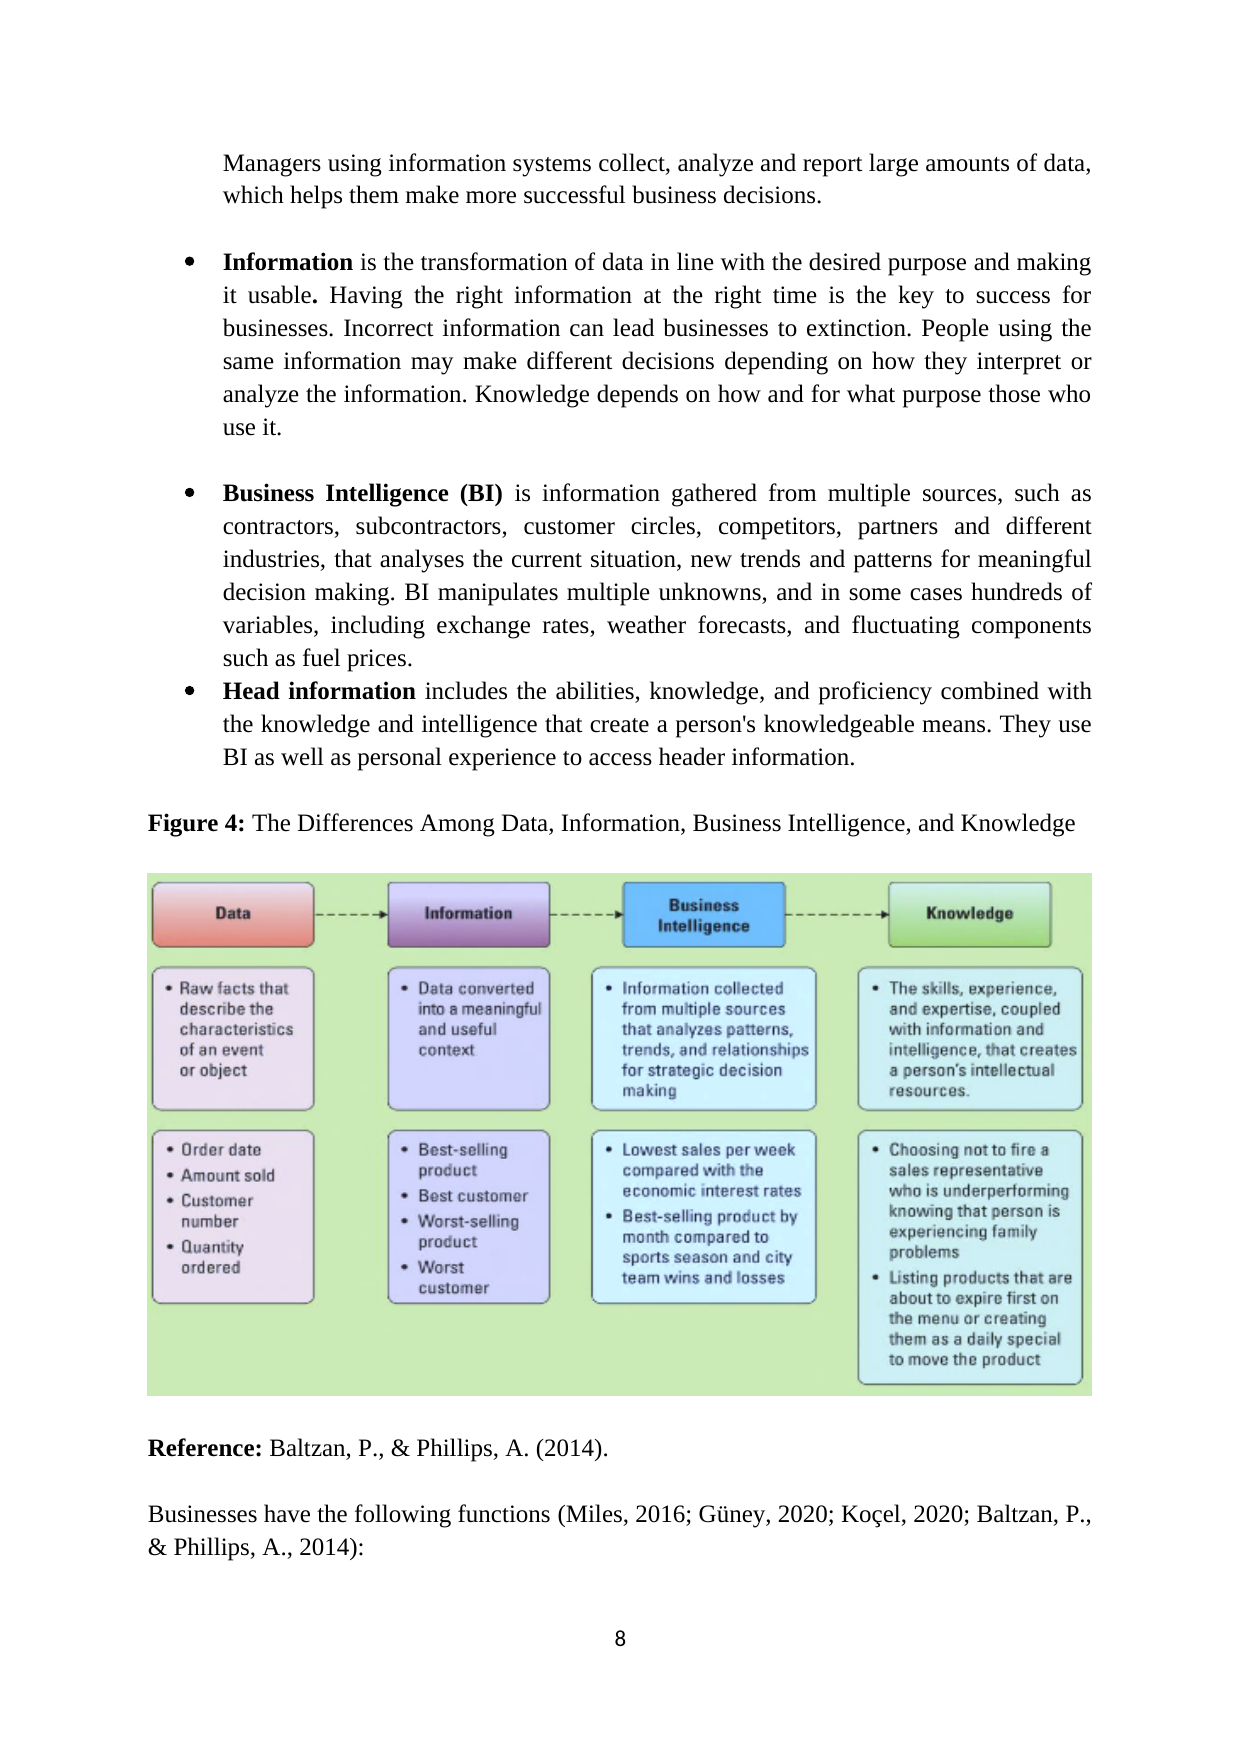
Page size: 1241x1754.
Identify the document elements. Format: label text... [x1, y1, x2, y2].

text Reference: Baltzan, P., & Phillips, A. (2014). [148, 1433, 1093, 1462]
list Business Intelligence (BI) is information gathered from multiple sources, such as contractors, subcontractors, customer circles, competitors, partners and different industries, that analyses the current situation, new trends and patterns for meaningful decision making. BI manipulates multiple unknowns, and in some cases hundreds of variables, including exchange rates, weather forecasts, and fluctuating components such as fuel prices. [185, 478, 1093, 672]
picture [147, 873, 1092, 1396]
text Figure 4: The Differences Among Data, Information, Business Intelligence, and Knowledge [148, 808, 1093, 837]
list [185, 148, 1093, 209]
list Information is the transformation of data in line with the desired purpose and making it usable. Having the right information at the right time is the key to success for businesses. Incorrect information can lead businesses to extinction. People using the same information may make different decisions depending on how they interpret or analyze the information. Knowledge depends on how and for what purpose those who use it. [185, 247, 1093, 441]
text Businesses have the following functions (Miles, 2016; Güney, 2020; Koçel, 2020; Baltzan, P., & Phillips, A., 2014): [148, 1499, 1093, 1561]
list Head information includes the abilities, knowledge, and proficiency combined with the knowledge and intelligence that create a person's knowledgeable means. They use BI as well as personal experience to access header information. [185, 676, 1093, 771]
